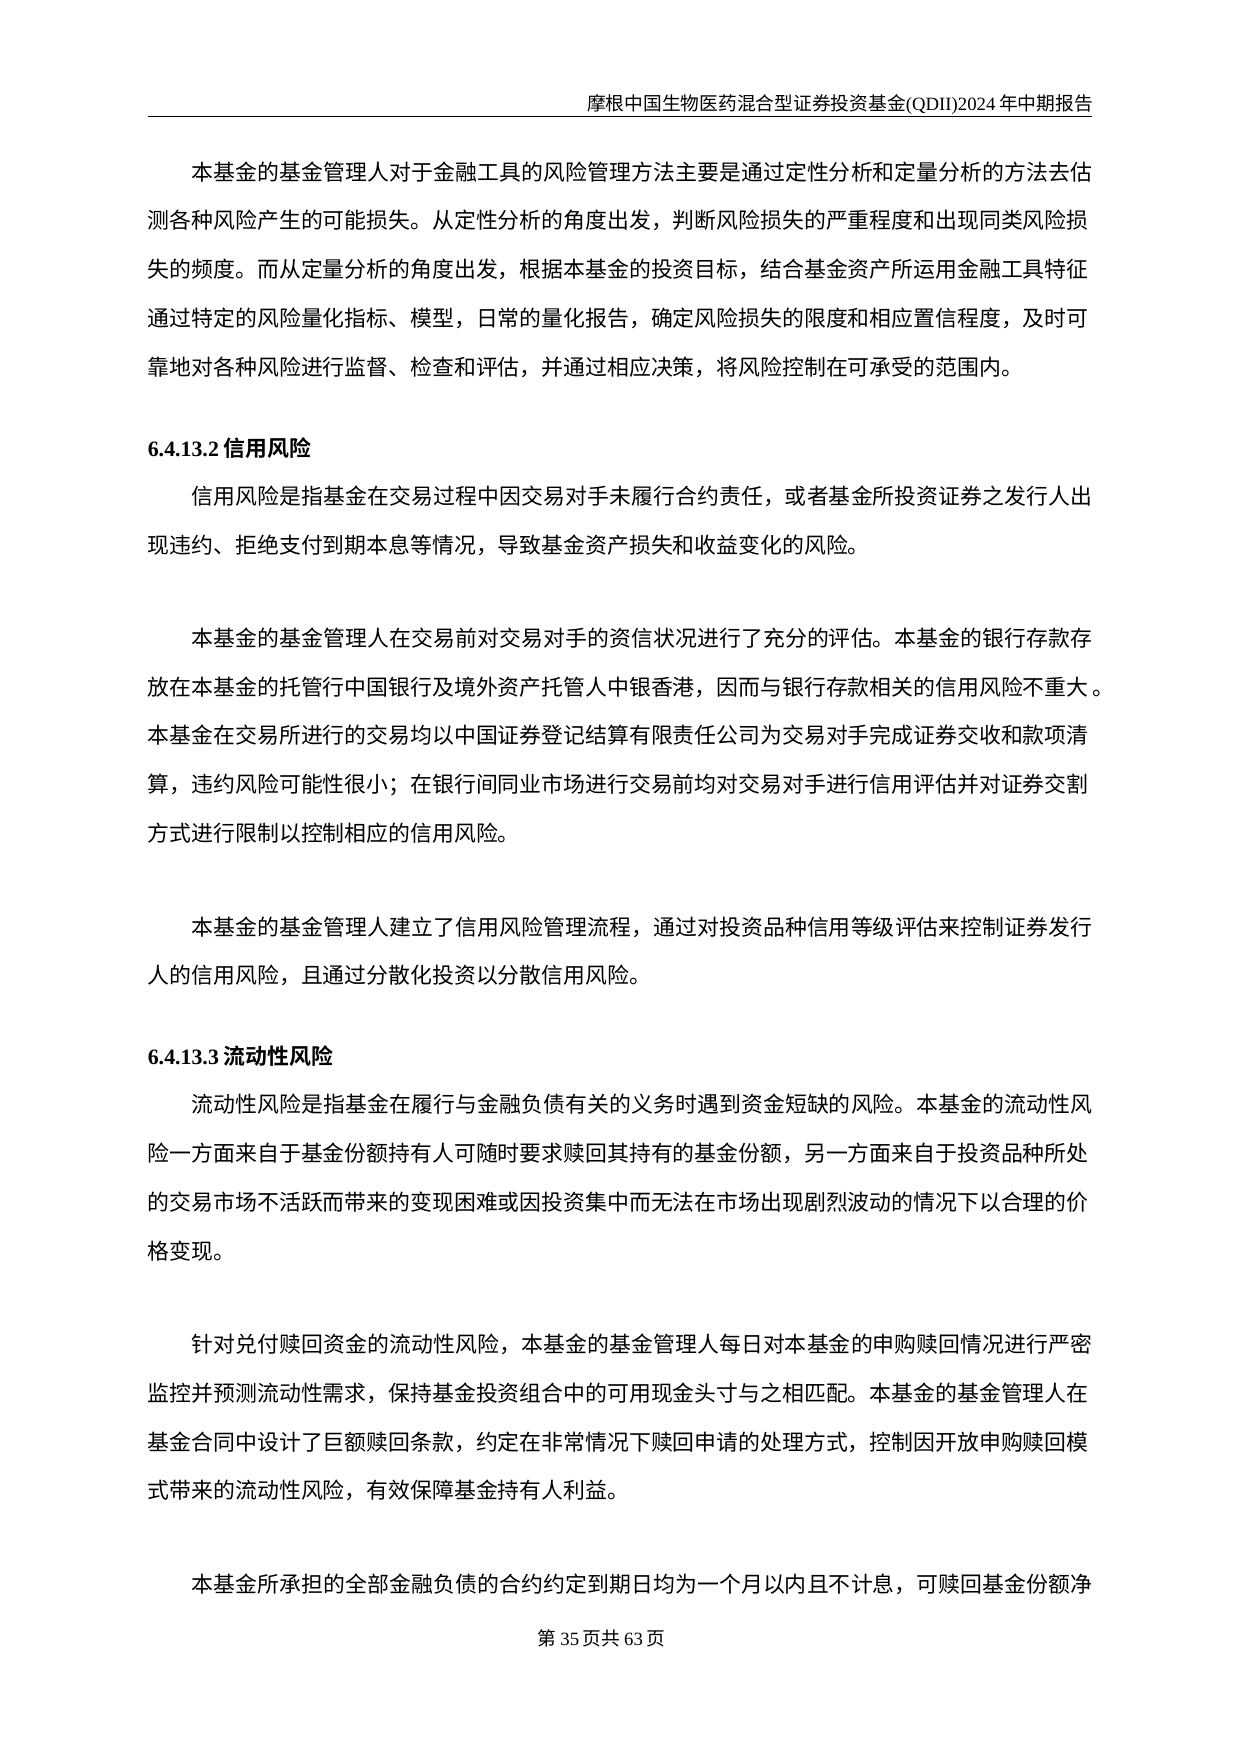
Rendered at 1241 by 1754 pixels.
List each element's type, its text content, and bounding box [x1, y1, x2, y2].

text 6.4.13.3流动性风险 [148, 1039, 1092, 1071]
text 本基金的基金管理人建立了信用风险管理流程，通过对投资品种信用等级评估来控制证券发行人的信用风险，且通过分散化投资以分散信用风险。 [148, 909, 1092, 990]
text 信用风险是指基金在交易过程中因交易对手未履行合约责任，或者基金所投资证券之发行人出现违约、拒绝支付到期本息等情况，导致基金资产损失和收益变化的风险。 [148, 478, 1092, 560]
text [148, 1566, 1092, 1599]
text 本基金的基金管理人对于金融工具的风险管理方法主要是通过定性分析和定量分析的方法去估测各种风险产生的可能损失。从定性分析的角度出发，判断风险损失的严重程度和出现同类风险损失的频度。而从定量分析的角度出发，根据本基金的投资目标，结合基金资产所运用金融工具特征通过特定的风险量化指标、模型，日常的量化报告，确定风险损失的限度和相应置信程度，及时可靠地对各种风险进行监督、检查和评估，并通过相应决策，将风险控制在可承受的范围内。 [148, 154, 1092, 382]
text 流动性风险是指基金在履行与金融负债有关的义务时遇到资金短缺的风险。本基金的流动性风险一方面来自于基金份额持有人可随时要求赎回其持有的基金份额，另一方面来自于投资品种所处的交易市场不活跃而带来的变现困难或因投资集中而无法在市场出现剧烈波动的情况下以合理的价格变现。 [148, 1087, 1092, 1266]
text 6.4.13.2信用风险 [148, 430, 1092, 463]
text 本基金的基金管理人在交易前对交易对手的资信状况进行了充分的评估。本基金的银行存款存放在本基金的托管行中国银行及境外资产托管人中银香港，因而与银行存款相关的信用风险不重大。本基金在交易所进行的交易均以中国证券登记结算有限责任公司为交易对手完成证券交收和款项清算，违约风险可能性很小；在银行间同业市场进行交易前均对交易对手进行信用评估并对证券交割方式进行限制以控制相应的信用风险。 [148, 621, 1092, 848]
text 针对兑付赎回资金的流动性风险，本基金的基金管理人每日对本基金的申购赎回情况进行严密监控并预测流动性需求，保持基金投资组合中的可用现金头寸与之相匹配。本基金的基金管理人在基金合同中设计了巨额赎回条款，约定在非常情况下赎回申请的处理方式，控制因开放申购赎回模式带来的流动性风险，有效保障基金持有人利益。 [148, 1327, 1092, 1505]
